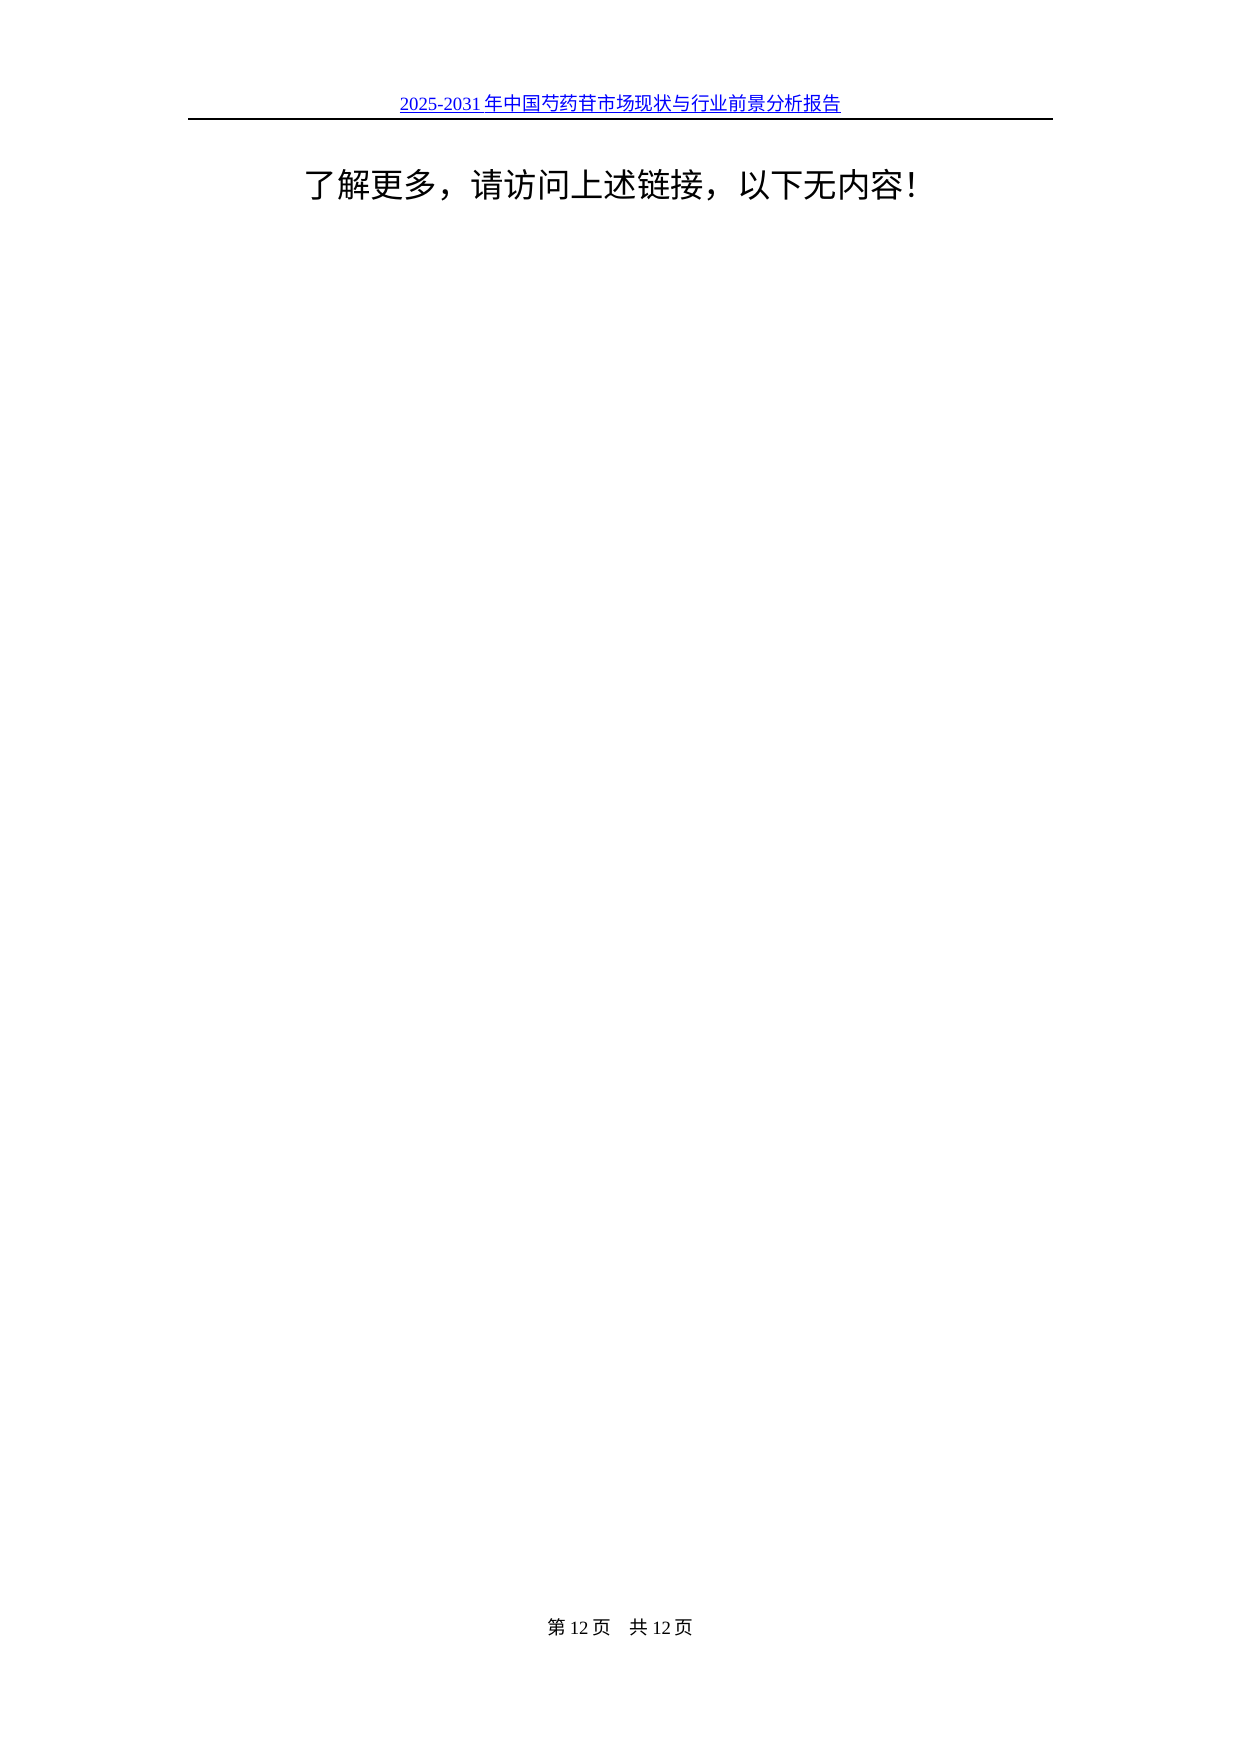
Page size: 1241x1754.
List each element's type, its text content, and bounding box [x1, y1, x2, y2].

title 了解更多，请访问上述链接，以下无内容！ [187, 150, 1053, 215]
